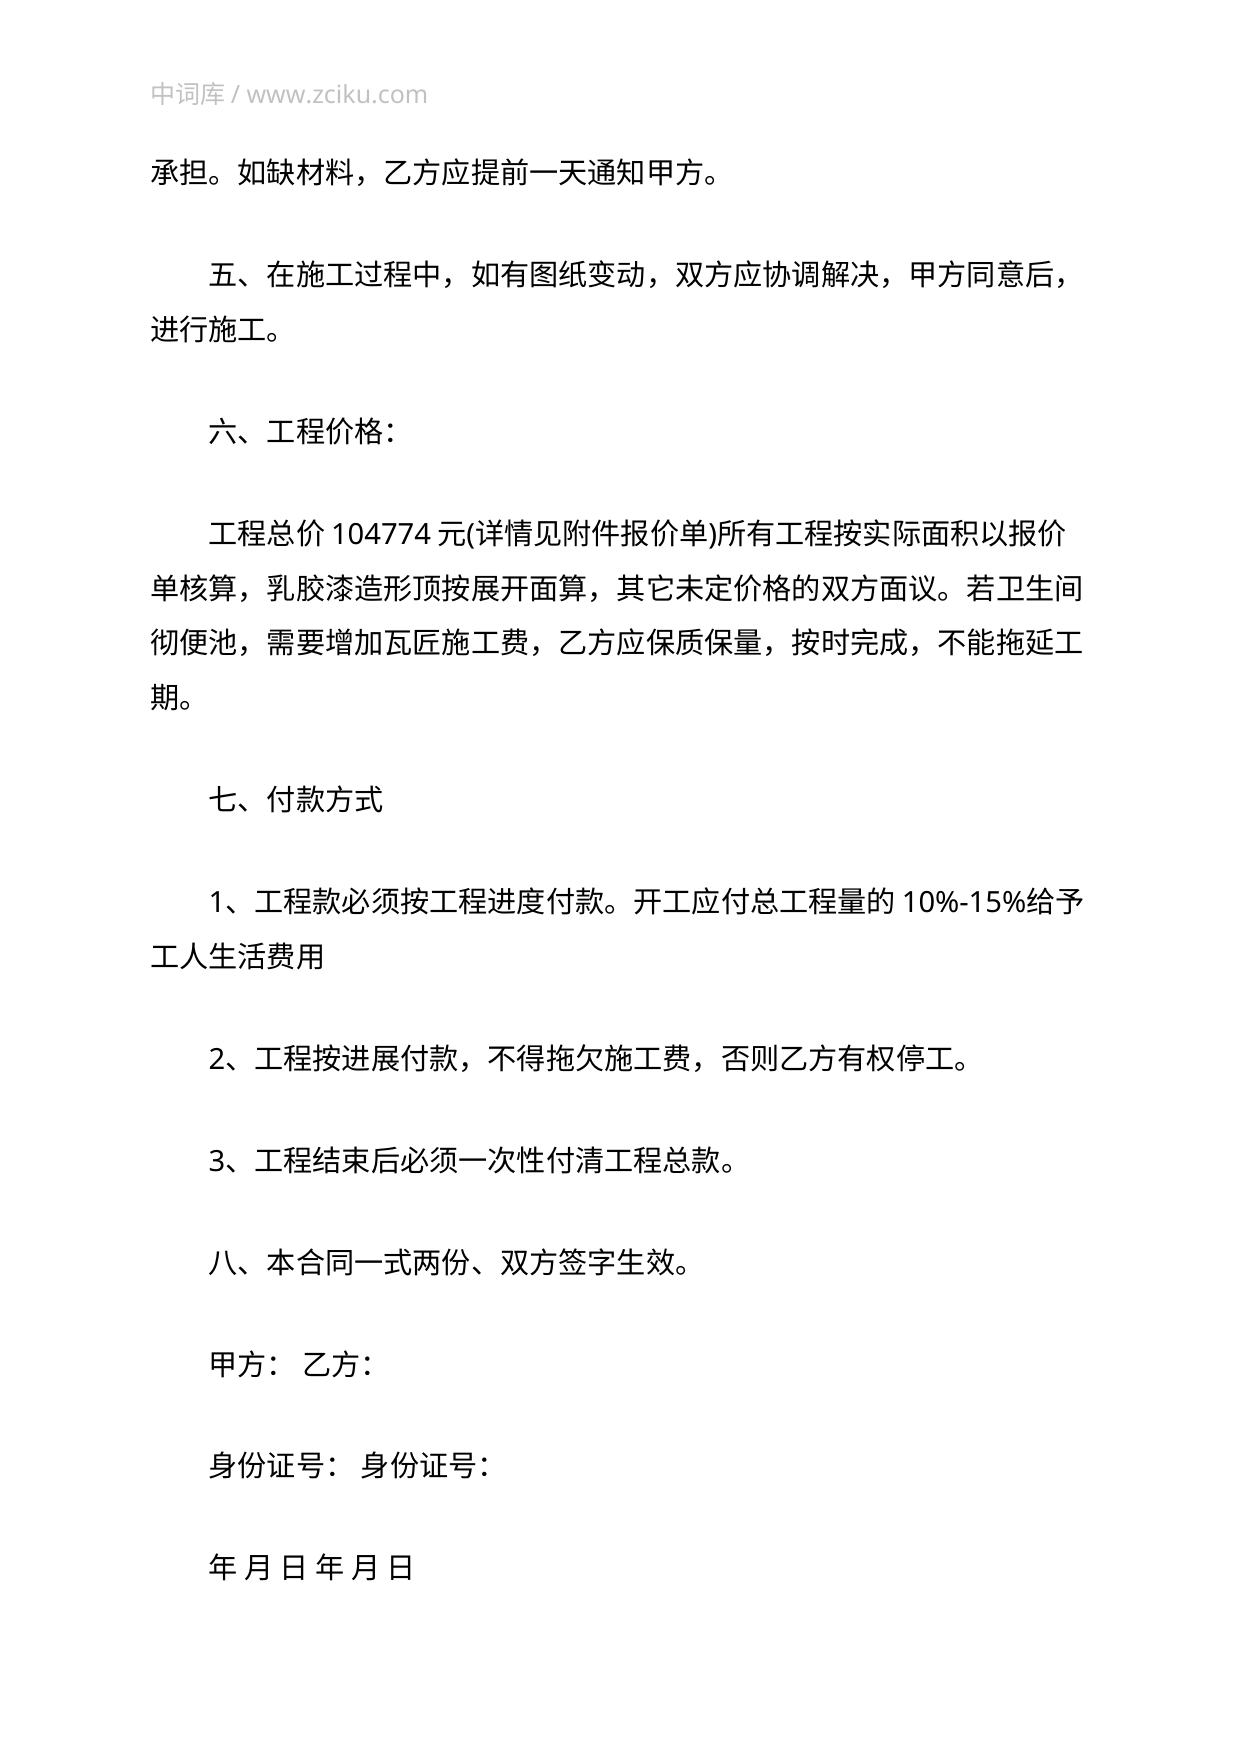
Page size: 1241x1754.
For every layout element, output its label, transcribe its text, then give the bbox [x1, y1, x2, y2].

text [150, 150, 1090, 192]
text 甲方： 乙方： [150, 1341, 1090, 1383]
text 年 月 日 年 月 日 [150, 1544, 1090, 1587]
text 身份证号： 身份证号： [150, 1443, 1090, 1485]
text 3、工程结束后必须一次性付清工程总款。 [150, 1137, 1090, 1180]
text 八、本合同一式两份、双方签字生效。 [150, 1239, 1090, 1282]
text 五、在施工过程中，如有图纸变动，双方应协调解决，甲方同意后，进行施工。 [150, 252, 1090, 349]
text 六、工程价格： [150, 408, 1090, 451]
text 1、工程款必须按工程进度付款。开工应付总工程量的10%-15%给予工人生活费用 [150, 878, 1090, 976]
text 2、工程按进展付款，不得拖欠施工费，否则乙方有权停工。 [150, 1035, 1090, 1078]
text 七、付款方式 [150, 777, 1090, 819]
text 工程总价104774元(详情见附件报价单)所有工程按实际面积以报价单核算，乳胶漆造形顶按展开面算，其它未定价格的双方面议。若卫生间彻便池，需要增加瓦匠施工费，乙方应保质保量，按时完成，不能拖延工期。 [150, 510, 1090, 717]
